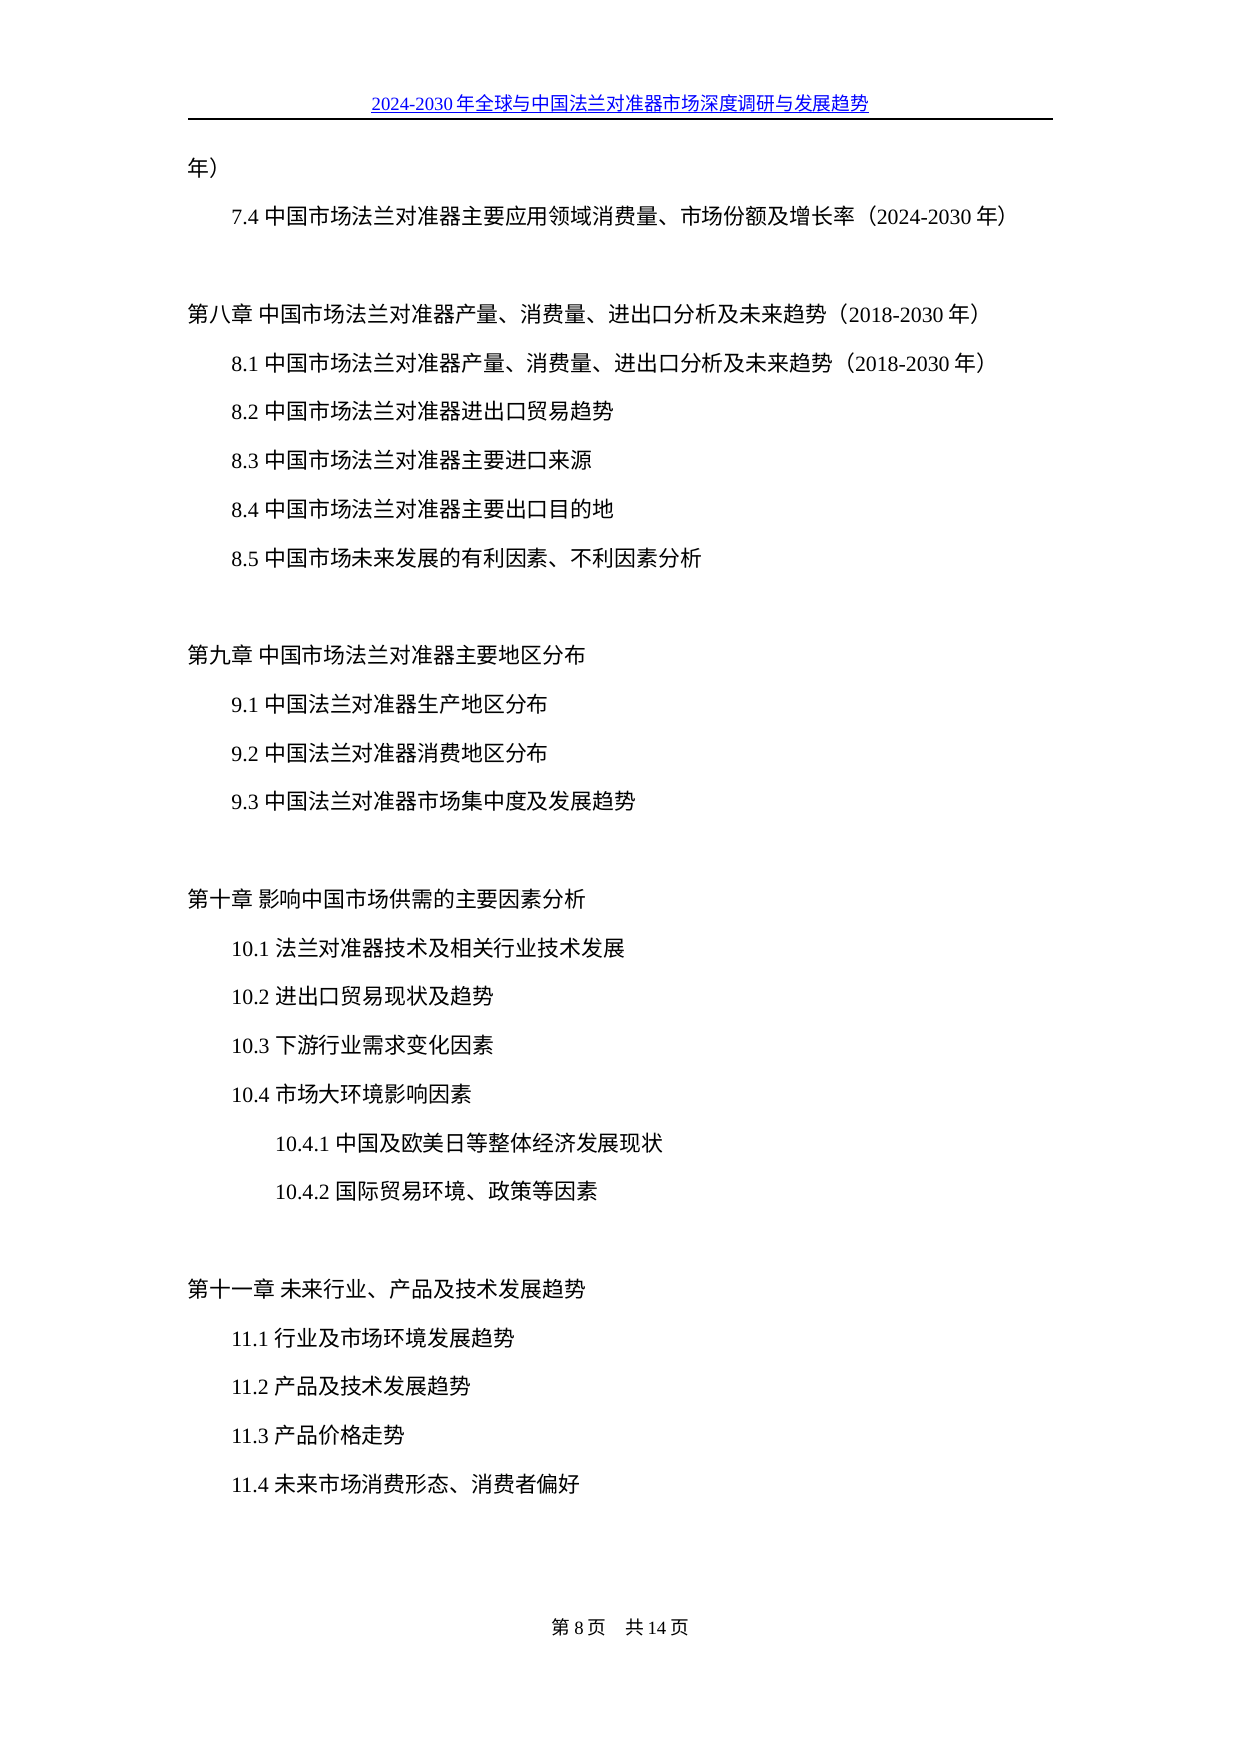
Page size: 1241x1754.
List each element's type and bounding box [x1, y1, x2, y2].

text [187, 150, 1053, 1499]
